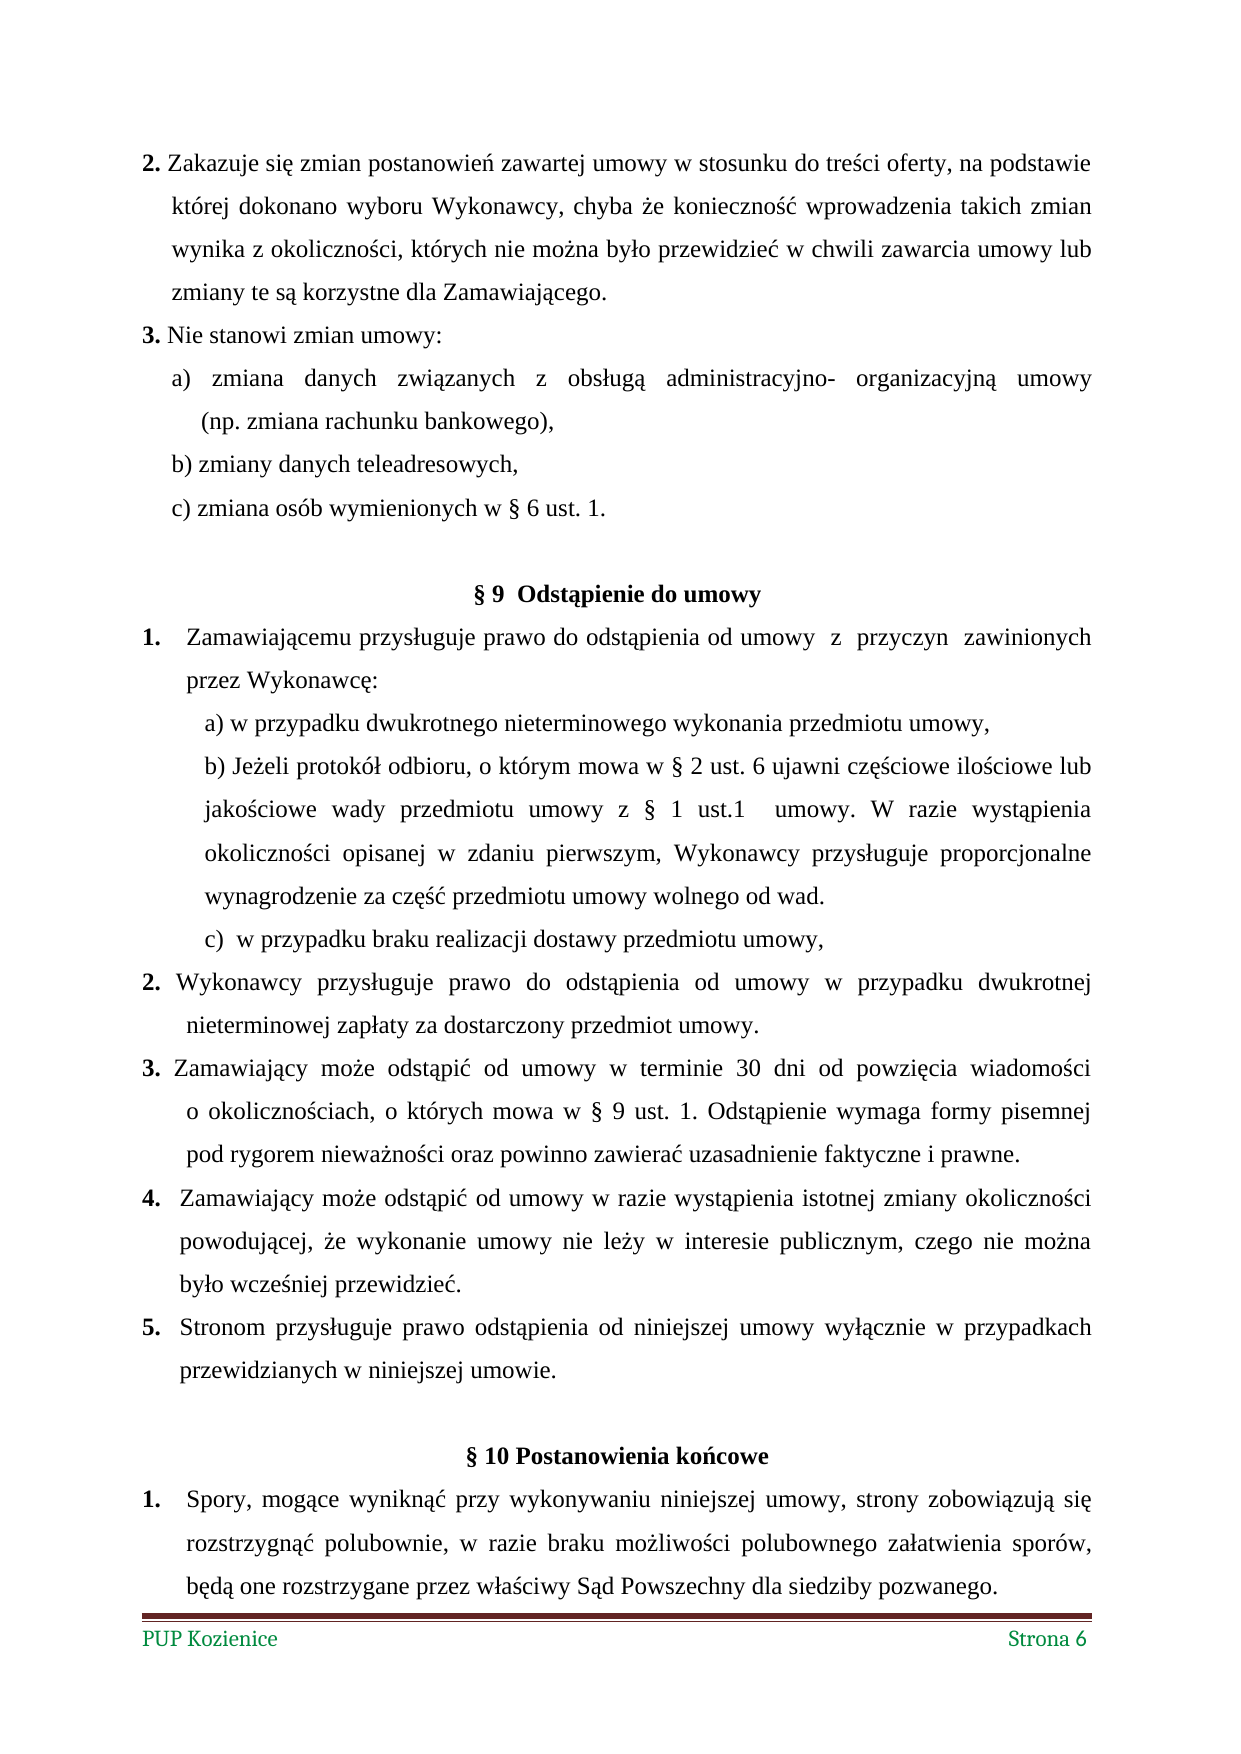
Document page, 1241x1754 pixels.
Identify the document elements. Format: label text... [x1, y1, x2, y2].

list Spory, mogące wyniknąć przy wykonywaniu niniejszej umowy, strony zobowiązują się rozstrzygnąć polubownie, w razie braku możliwości polubownego załatwienia sporów, będą one rozstrzygane przez właściwy Sąd Powszechny dla siedziby pozwanego. [142, 1484, 1092, 1599]
text 2. Wykonawcy przysługuje prawo do odstąpienia od umowy w przypadku dwukrotnej nieterminowej zapłaty za dostarczony przedmiot umowy. [142, 967, 1092, 1039]
text a) zmiana danych związanych z obsługą administracyjno- organizacyjną umowy (np. zmiana rachunku bankowego), [171, 363, 1092, 435]
list Stronom przysługuje prawo odstąpienia od niniejszej umowy wyłącznie w przypadkach przewidzianych w niniejszej umowie. [142, 1312, 1092, 1384]
text b) Jeżeli protokół odbioru, o którym mowa w § 2 ust. 6 ujawni częściowe ilościowe lub jakościowe wady przedmiotu umowy z § 1 ust.1 umowy. W razie wystąpienia okoliczności opisanej w zdaniu pierwszym, Wykonawcy przysługuje proporcjonalne wynagrodzenie za część przedmiotu umowy wolnego od wad. [204, 751, 1092, 909]
text a) w przypadku dwukrotnego nieterminowego wykonania przedmiotu umowy, [204, 708, 1092, 737]
text c) w przypadku braku realizacji dostawy przedmiotu umowy, [204, 924, 1092, 953]
text b) zmiany danych teleadresowych, [165, 449, 1092, 478]
text 3. Nie stanowi zmian umowy: [142, 320, 1092, 349]
text 3. Zamawiający może odstąpić od umowy w terminie 30 dni od powzięcia wiadomości o okolicznościach, o których mowa w § 9 ust. 1. Odstąpienie wymaga formy pisemnej pod rygorem nieważności oraz powinno zawierać uzasadnienie faktyczne i prawne. [142, 1053, 1092, 1168]
list Zamawiającemu przysługuje prawo do odstąpienia od umowy z przyczyn zawinionych przez Wykonawcę: [142, 622, 1092, 694]
list Zamawiający może odstąpić od umowy w razie wystąpienia istotnej zmiany okoliczności powodującej, że wykonanie umowy nie leży w interesie publicznym, czego nie można było wcześniej przewidzieć. [142, 1183, 1092, 1298]
text § 9 Odstąpienie do umowy [142, 579, 1092, 608]
text 2. Zakazuje się zmian postanowień zawartej umowy w stosunku do treści oferty, na podstawie której dokonano wyboru Wykonawcy, chyba że konieczność wprowadzenia takich zmian wynika z okoliczności, których nie można było przewidzieć w chwili zawarcia umowy lub zmiany te są korzystne dla Zamawiającego. [142, 148, 1092, 306]
text § 10 Postanowienia końcowe [142, 1441, 1092, 1470]
text c) zmiana osób wymienionych w § 6 ust. 1. [165, 493, 1092, 521]
